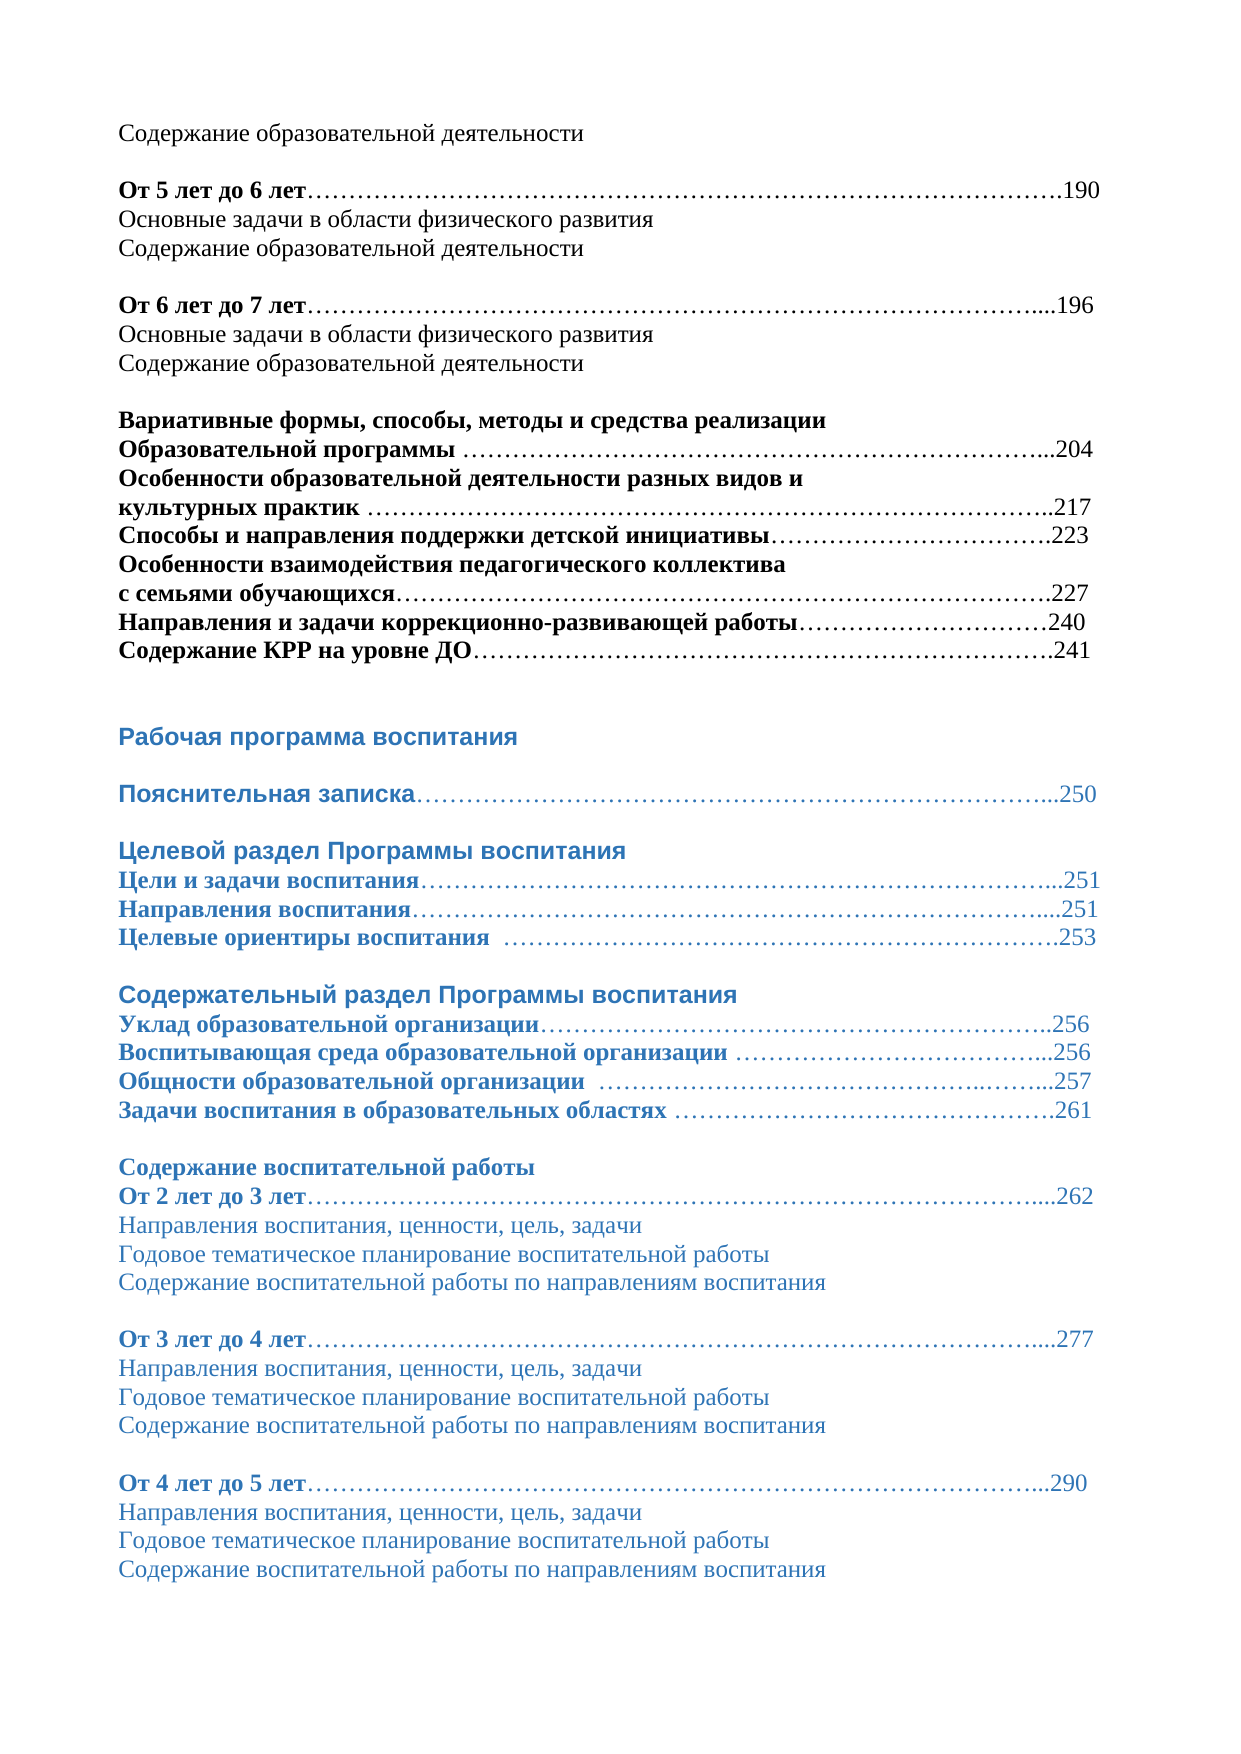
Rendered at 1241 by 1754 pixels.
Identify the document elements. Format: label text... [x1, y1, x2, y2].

text Общности образовательной организации ………………………………………..……...257 [118, 1066, 1107, 1095]
text Содержание КРР на уровне ДО…………………………………………………………….241 [118, 636, 1107, 664]
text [118, 204, 1107, 233]
text Вариативные формы, способы, методы и средства реализации [118, 406, 1107, 434]
text Пояснительная записка…………………………………………………………………...250 [118, 779, 1107, 807]
text Основные задачи в области физического развития [118, 319, 1107, 348]
text Содержание образовательной деятельности [118, 233, 1107, 262]
text Задачи воспитания в образовательных областях ……………………………………….261 [118, 1095, 1107, 1124]
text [118, 1497, 1107, 1526]
text Особенности образовательной деятельности разных видов и [118, 463, 1107, 492]
text Способы и направления поддержки детской инициативы…………………………….223 [118, 521, 1107, 549]
text с семьями обучающихся…………………………………………………………………….227 [118, 578, 1107, 607]
text Годовое тематическое планирование воспитательной работы [118, 1382, 1107, 1411]
text культурных практик ………………………………………………………………………..217 [118, 492, 1107, 521]
text Цели и задачи воспитания…………………………………………………………………...251 [118, 865, 1107, 894]
text От 6 лет до 7 лет……………………………………………………………………………....196 [118, 291, 1107, 319]
text Содержательный раздел Программы воспитания [118, 980, 1107, 1009]
text Содержание образовательной деятельности [118, 118, 1107, 147]
text От 3 лет до 4 лет……………………………………………………………………………....277 [118, 1324, 1107, 1353]
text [118, 1526, 1107, 1554]
text Образовательной программы ……………………………………………………………...204 [118, 434, 1107, 463]
text Содержание воспитательной работы по направлениям воспитания [118, 1267, 1107, 1296]
text Целевой раздел Программы воспитания [118, 836, 1107, 865]
text Рабочая программа воспитания [118, 722, 1107, 751]
text Особенности взаимодействия педагогического коллектива [118, 549, 1107, 578]
text Направления воспитания, ценности, цель, задачи [118, 1353, 1107, 1382]
text От 4 лет до 5 лет……………………………………………………………………………...290 [118, 1468, 1107, 1497]
text Годовое тематическое планирование воспитательной работы [118, 1239, 1107, 1267]
text Содержание образовательной деятельности [118, 348, 1107, 377]
text Направления и задачи коррекционно-развивающей работы…………………………240 [118, 607, 1107, 636]
text Направления воспитания, ценности, цель, задачи [118, 1210, 1107, 1239]
text Содержание воспитательной работы [118, 1152, 1107, 1181]
text Содержание воспитательной работы по направлениям воспитания [118, 1411, 1107, 1439]
text Целевые ориентиры воспитания ………………………………………………………….253 [118, 922, 1107, 951]
text Направления воспитания…………………………………………………………………....251 [118, 894, 1107, 922]
text От 5 лет до 6 лет……………………………………………………………………………….190 [118, 176, 1107, 204]
text От 2 лет до 3 лет……………………………………………………………………………....262 [118, 1181, 1107, 1210]
text Уклад образовательной организации……………………………………………………..256 [118, 1009, 1107, 1037]
text Содержание воспитательной работы по направлениям воспитания [118, 1554, 1107, 1583]
text Воспитывающая среда образовательной организации ………………………………...256 [118, 1037, 1107, 1066]
